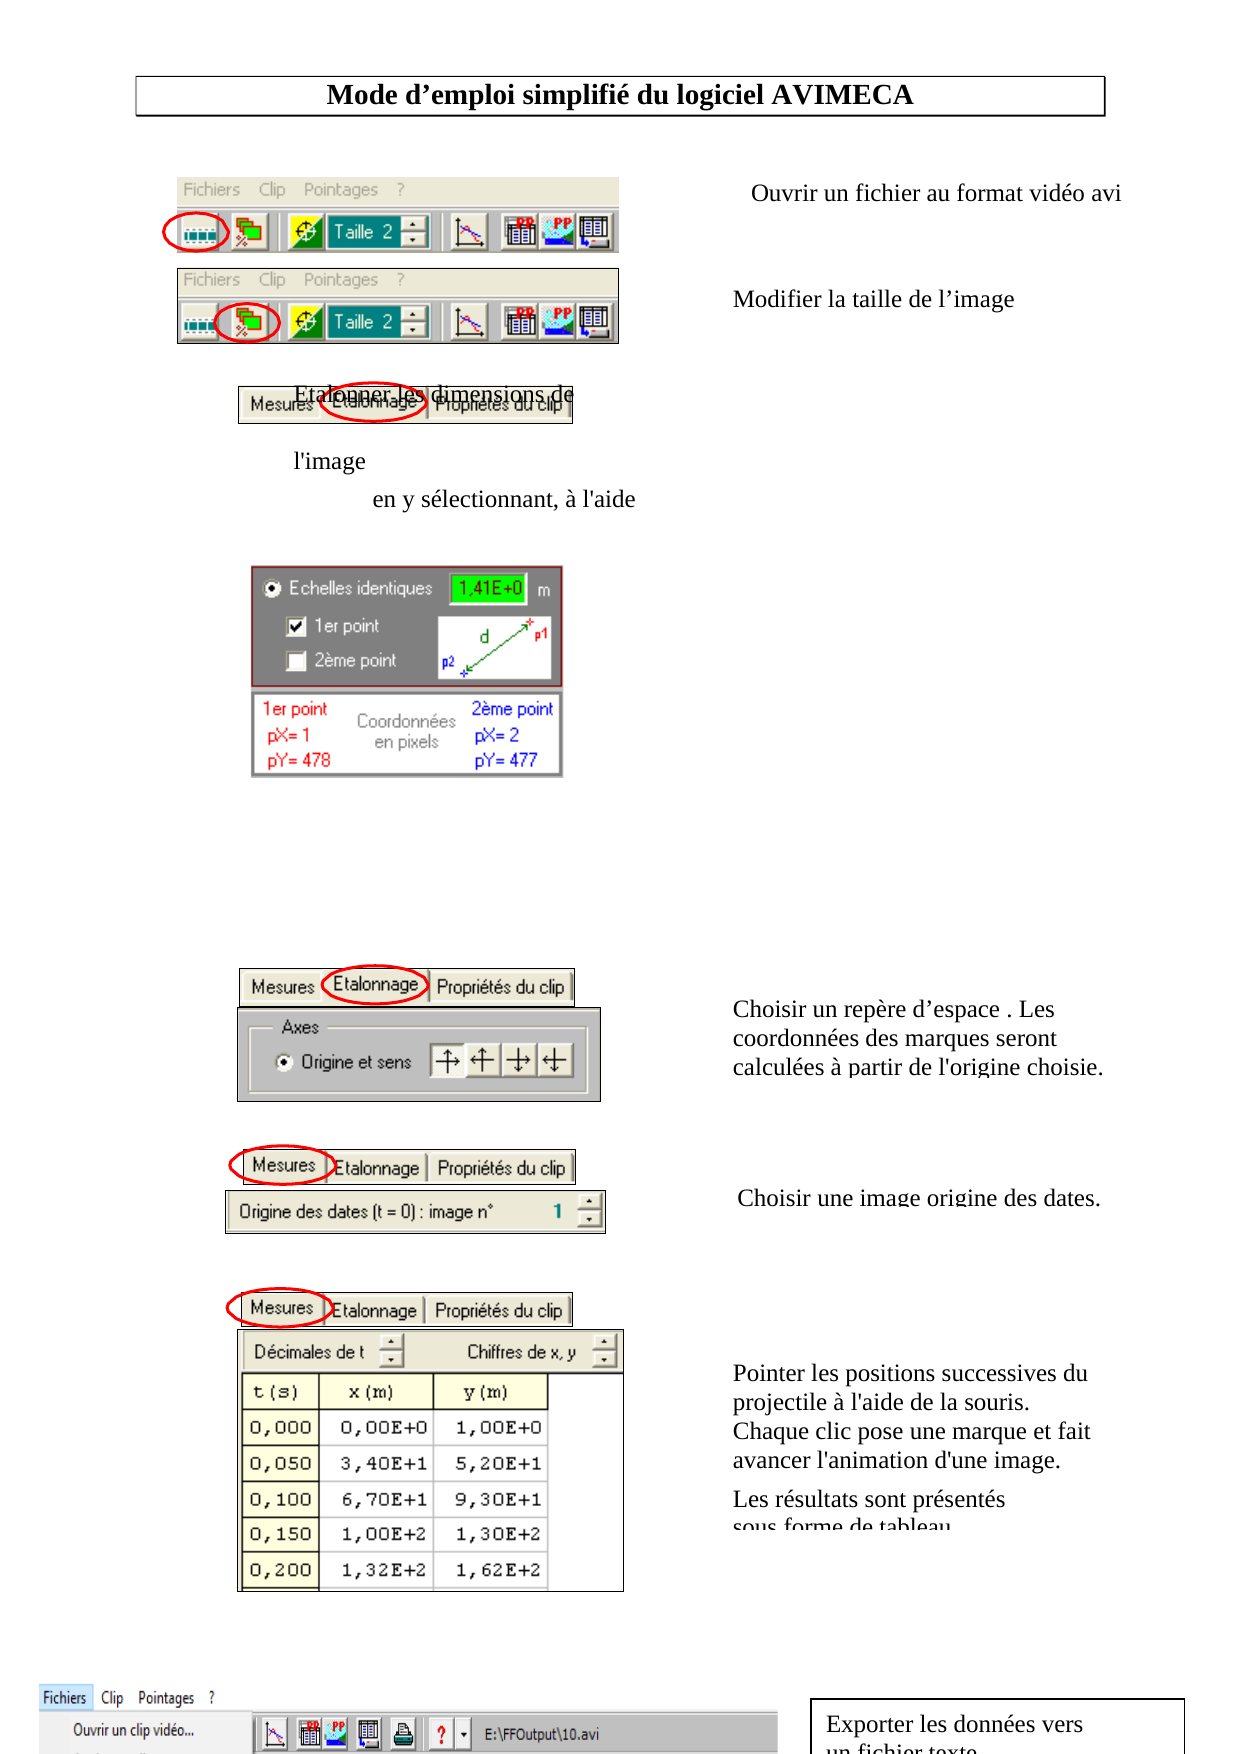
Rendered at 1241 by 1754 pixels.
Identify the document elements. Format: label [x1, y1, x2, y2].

picture [324, 969, 426, 1002]
picture [178, 269, 618, 343]
picture [226, 1191, 605, 1233]
picture [311, 1150, 575, 1184]
picture [389, 387, 572, 423]
picture [240, 969, 363, 1006]
picture [238, 1330, 623, 1591]
picture [311, 1293, 572, 1326]
picture [177, 215, 226, 249]
picture [323, 387, 424, 419]
picture [250, 565, 564, 778]
picture [177, 177, 619, 253]
picture [387, 969, 574, 1006]
picture [217, 306, 277, 340]
picture [39, 1680, 782, 1754]
picture [242, 1293, 331, 1325]
picture [238, 1008, 600, 1101]
picture [244, 1150, 334, 1182]
picture [239, 387, 358, 423]
